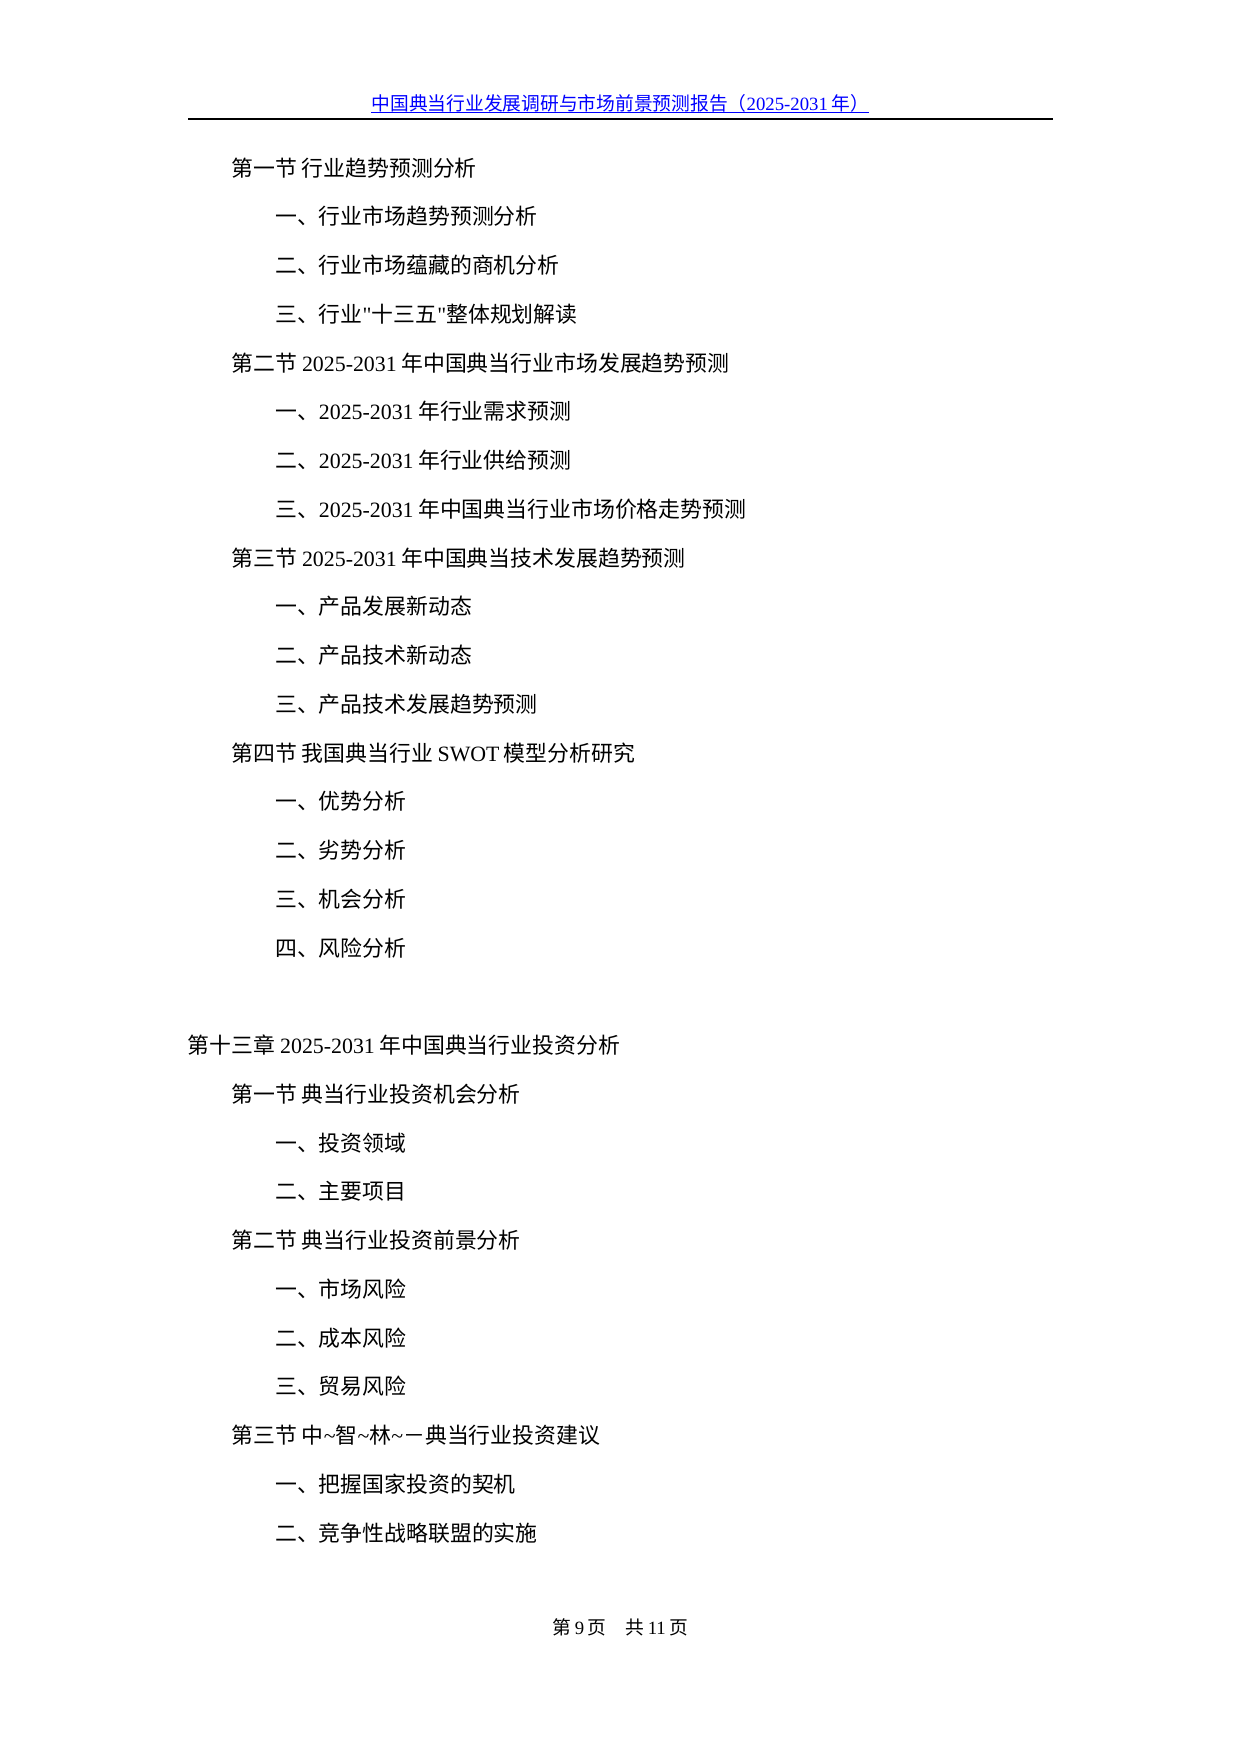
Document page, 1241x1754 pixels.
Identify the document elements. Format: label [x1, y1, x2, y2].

text [187, 150, 1053, 1548]
